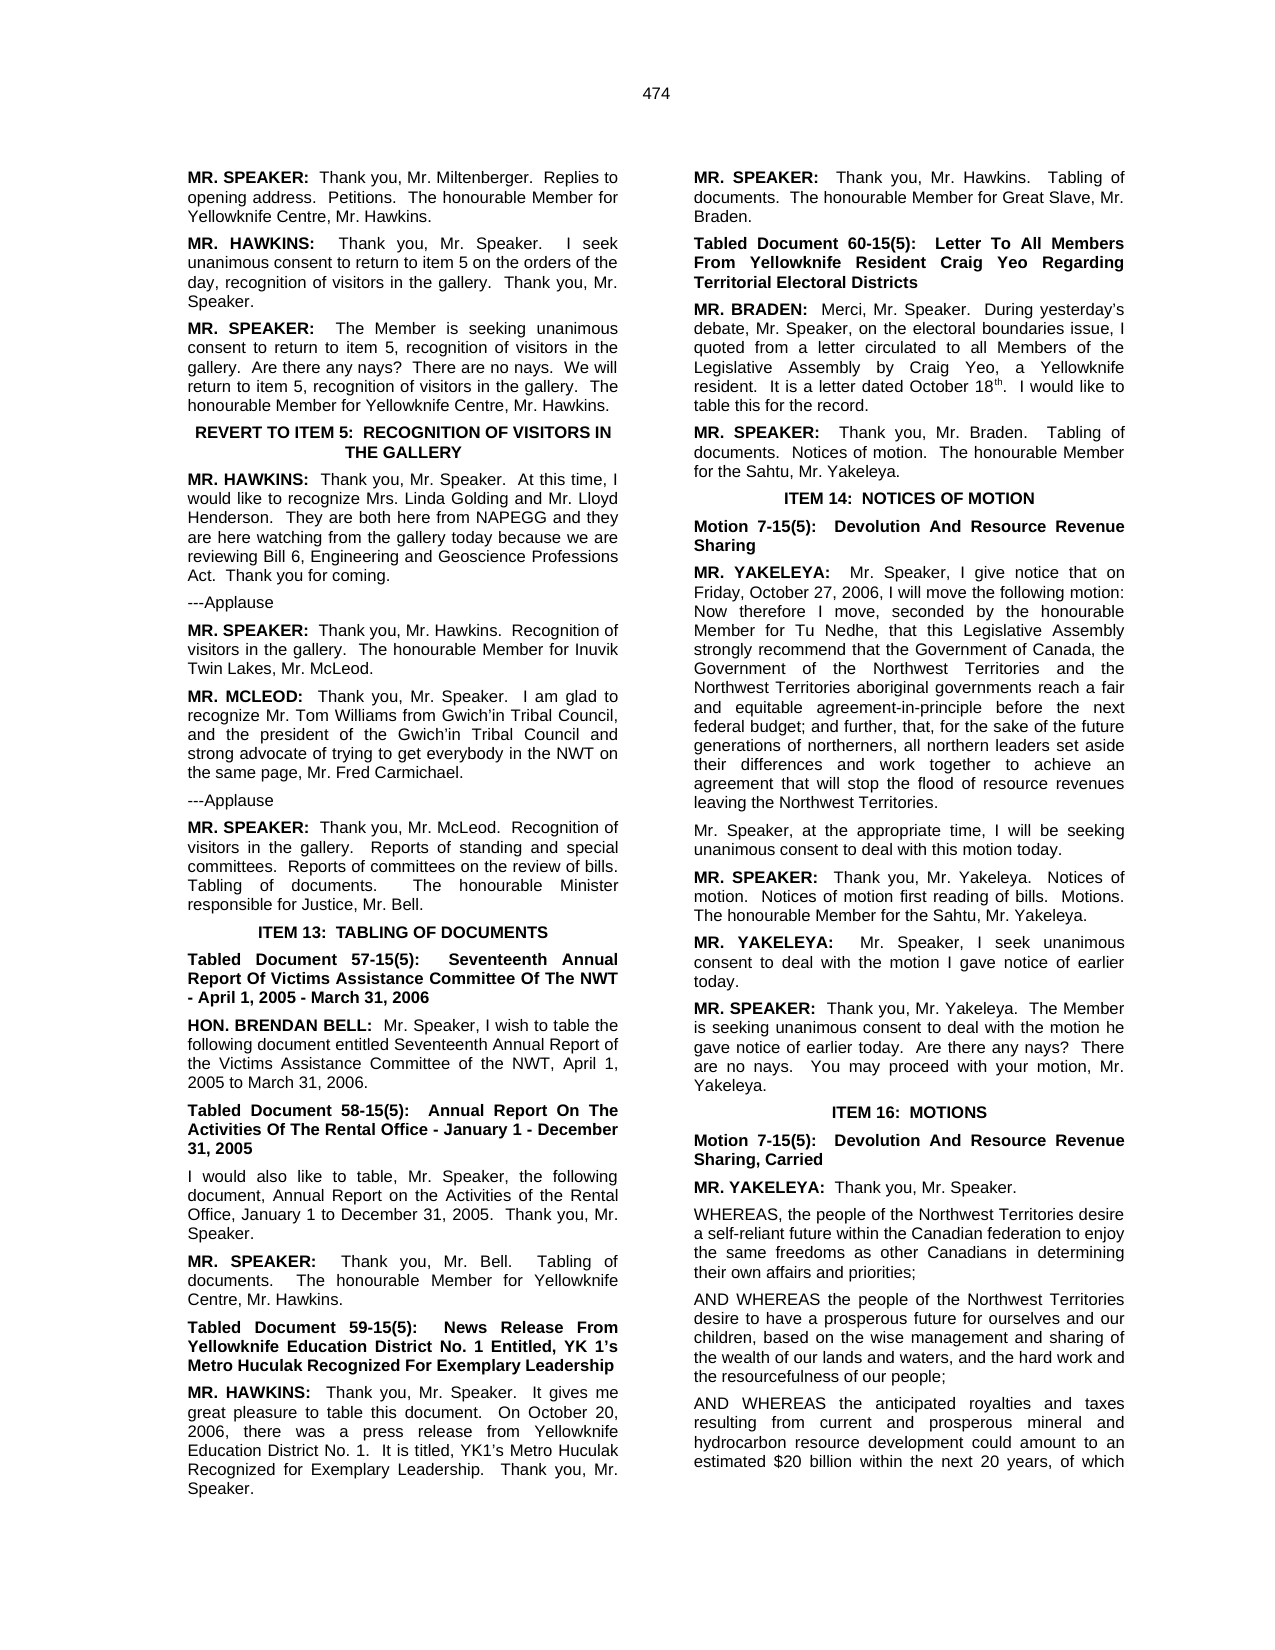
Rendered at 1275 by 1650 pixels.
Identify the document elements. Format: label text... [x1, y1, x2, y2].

text ---Applause [187, 593, 619, 612]
text MR. HAWKINS: Thank you, Mr. Speaker. At this time, I would like to recognize Mrs. Linda Golding and Mr. Lloyd Henderson. They are both here from NAPEGG and they are here watching from the gallery today because we are reviewing Bill 6, Engineering and Geoscience Professions Act. Thank you for coming. [187, 470, 619, 585]
text MR. HAWKINS: Thank you, Mr. Speaker. It gives me great pleasure to table this document. On October 20, 2006, there was a press release from Yellowknife Education District No. 1. It is titled, YK1’s Metro Huculak Recognized for Exemplary Leadership. Thank you, Mr. Speaker. [187, 1383, 619, 1498]
text MR. YAKELEYA: Mr. Speaker, I give notice that on Friday, October 27, 2006, I will move the following motion: Now therefore I move, seconded by the honourable Member for Tu Nedhe, that this Legislative Assembly strongly recommend that the Government of Canada, the Government of the Northwest Territories and the Northwest Territories aboriginal governments reach a fair and equitable agreement-in-principle before the next federal budget; and further, that, for the sake of the future generations of northerners, all northern leaders set aside their differences and work together to achieve an agreement that will stop the flood of resource revenues leaving the Northwest Territories. [694, 563, 1125, 812]
subtitle Tabled Document 58-15(5): Annual Report On The Activities Of The Rental Office - January 1 - December 31, 2005 [187, 1101, 619, 1158]
text MR. SPEAKER: Thank you, Mr. Hawkins. Recognition of visitors in the gallery. The honourable Member for Inuvik Twin Lakes, Mr. McLeod. [187, 621, 619, 678]
text MR. MCLEOD: Thank you, Mr. Speaker. I am glad to recognize Mr. Tom Williams from Gwich’in Tribal Council, and the president of the Gwich’in Tribal Council and strong advocate of trying to get everybody in the NWT on the same page, Mr. Fred Carmichael. [187, 687, 619, 782]
subtitle Tabled Document 57-15(5): Seventeenth Annual Report Of Victims Assistance Committee Of The NWT - April 1, 2005 - March 31, 2006 [187, 950, 619, 1007]
text I would also like to table, Mr. Speaker, the following document, Annual Report on the Activities of the Rental Office, January 1 to December 31, 2005. Thank you, Mr. Speaker. [187, 1167, 619, 1243]
text AND WHEREAS the people of the Northwest Territories desire to have a prosperous future for ourselves and our children, based on the wise management and sharing of the wealth of our lands and waters, and the hard work and the resourcefulness of our people; [694, 1290, 1125, 1386]
subtitle ITEM 13: TABLING OF DOCUMENTS [187, 922, 619, 942]
text ---Applause [187, 791, 619, 810]
subtitle Motion 7-15(5): Devolution And Resource Revenue Sharing, Carried [694, 1131, 1125, 1169]
text MR. SPEAKER: The Member is seeking unanimous consent to return to item 5, recognition of visitors in the gallery. Are there any nays? There are no nays. We will return to item 5, recognition of visitors in the gallery. The honourable Member for Yellowknife Centre, Mr. Hawkins. [187, 319, 619, 415]
subtitle ITEM 14: NOTICES OF MOTION [694, 489, 1125, 508]
text HON. BRENDAN BELL: Mr. Speaker, I wish to table the following document entitled Seventeenth Annual Report of the Victims Assistance Committee of the NWT, April 1, 2005 to March 31, 2006. [187, 1016, 619, 1092]
text MR. SPEAKER: Thank you, Mr. Braden. Tabling of documents. Notices of motion. The honourable Member for the Sahtu, Mr. Yakeleya. [694, 423, 1125, 481]
text MR. YAKELEYA: Mr. Speaker, I seek unanimous consent to deal with the motion I gave notice of earlier today. [694, 933, 1125, 991]
text MR. SPEAKER: Thank you, Mr. Miltenberger. Replies to opening address. Petitions. The honourable Member for Yellowknife Centre, Mr. Hawkins. [187, 168, 619, 226]
text MR. HAWKINS: Thank you, Mr. Speaker. I seek unanimous consent to return to item 5 on the orders of the day, recognition of visitors in the gallery. Thank you, Mr. Speaker. [187, 234, 619, 311]
subtitle ITEM 16: MOTIONS [694, 1103, 1125, 1122]
subtitle Tabled Document 59-15(5): News Release From Yellowknife Education District No. 1 Entitled, YK 1’s Metro Huculak Recognized For Exemplary Leadership [187, 1317, 619, 1375]
text MR. SPEAKER: Thank you, Mr. Yakeleya. The Member is seeking unanimous consent to deal with the motion he gave notice of earlier today. Are there any nays? There are no nays. You may proceed with your motion, Mr. Yakeleya. [694, 999, 1125, 1095]
subtitle Motion 7-15(5): Devolution And Resource Revenue Sharing [694, 517, 1125, 555]
text MR. SPEAKER: Thank you, Mr. Hawkins. Tabling of documents. The honourable Member for Great Slave, Mr. Braden. [694, 168, 1125, 226]
subtitle REVERT TO ITEM 5: RECOGNITION OF VISITORS IN THE GALLERY [187, 423, 619, 462]
text MR. BRADEN: Merci, Mr. Speaker. During yesterday’s debate, Mr. Speaker, on the electoral boundaries issue, I quoted from a letter circulated to all Members of the Legislative Assembly by Craig Yeo, a Yellowknife resident. It is a letter dated October 18th. I would like to table this for the record. [694, 300, 1125, 415]
text WHEREAS, the people of the Northwest Territories desire a self-reliant future within the Canadian federation to enjoy the same freedoms as other Canadians in determining their own affairs and priorities; [694, 1205, 1125, 1282]
text MR. SPEAKER: Thank you, Mr. Bell. Tabling of documents. The honourable Member for Yellowknife Centre, Mr. Hawkins. [187, 1252, 619, 1309]
text MR. SPEAKER: Thank you, Mr. Yakeleya. Notices of motion. Notices of motion first reading of bills. Motions. The honourable Member for the Sahtu, Mr. Yakeleya. [694, 867, 1125, 925]
subtitle Tabled Document 60-15(5): Letter To All Members From Yellowknife Resident Craig Yeo Regarding Territorial Electoral Districts [694, 234, 1125, 292]
text Mr. Speaker, at the appropriate time, I will be seeking unanimous consent to deal with this motion today. [694, 821, 1125, 859]
text MR. YAKELEYA: Thank you, Mr. Speaker. [694, 1177, 1125, 1197]
text MR. SPEAKER: Thank you, Mr. McLeod. Recognition of visitors in the gallery. Reports of standing and special committees. Reports of committees on the review of bills. Tabling of documents. The honourable Minister responsible for Justice, Mr. Bell. [187, 818, 619, 914]
